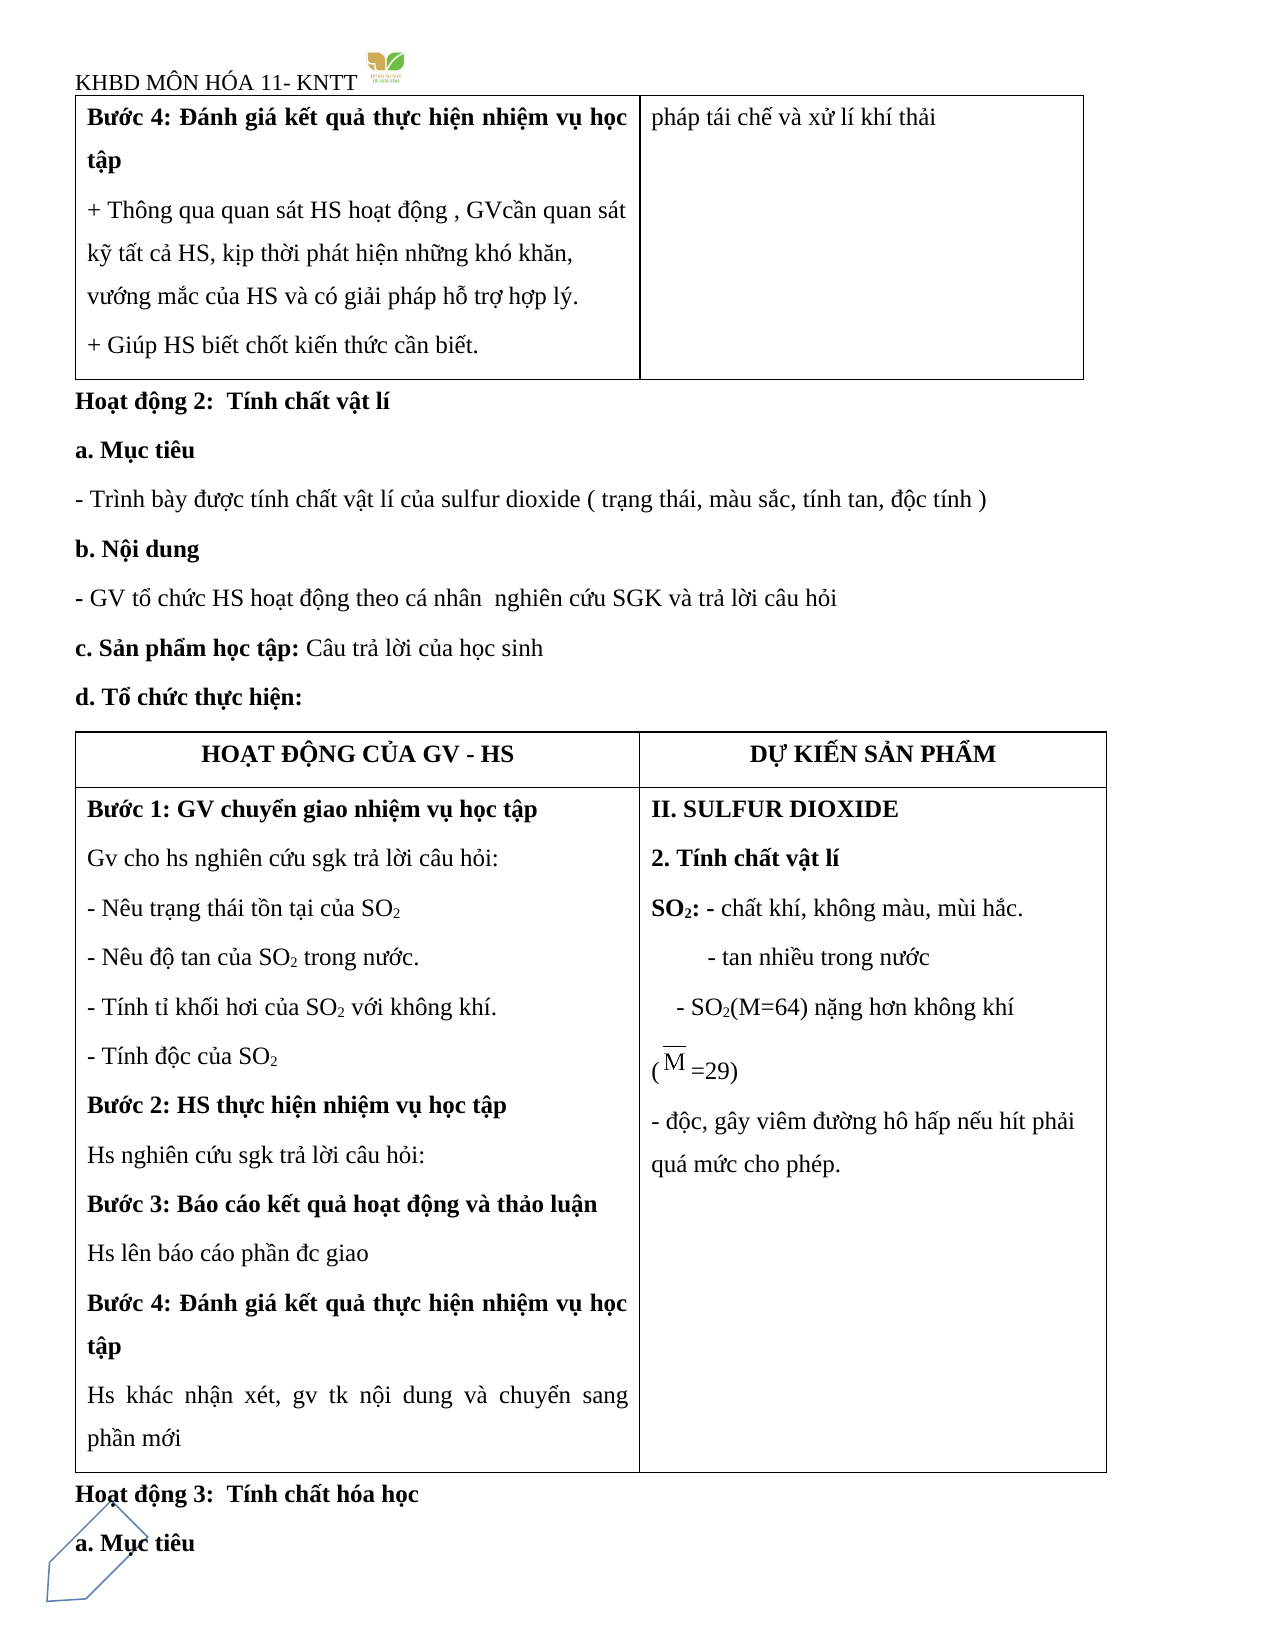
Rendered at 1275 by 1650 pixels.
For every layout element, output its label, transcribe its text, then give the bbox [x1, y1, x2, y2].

text b. Nội dung [75, 534, 1142, 563]
text a. Mục tiêu [75, 435, 1142, 464]
picture [363, 45, 409, 90]
text - Trình bày được tính chất vật lí của sulfur dioxide ( trạng thái, màu sắc, tính tan, độc tính ) [75, 484, 1142, 513]
text c. Sản phẩm học tập: Câu trả lời của học sinh [75, 633, 1142, 661]
table_cell II. SULFUR DIOXIDE 2. Tính chất vật lí SO2: - chất khí, không màu, mùi hắc. - tan nhiều trong nước - SO2(M=64) nặng hơn không khí (=29) - độc, gây viêm đường hô hấp nếu hít phải quá mức cho phép. [640, 788, 1106, 1472]
table_header DỰ KIẾN SẢN PHẨM [640, 733, 1106, 787]
text Hoạt động 3: Tính chất hóa học [75, 1479, 1140, 1508]
text d. Tổ chức thực hiện: [75, 682, 1140, 711]
text Hoạt động 2: Tính chất vật lí [75, 386, 1140, 414]
table_cell Bước 1: GV chuyển giao nhiệm vụ học tập Gv cho hs nghiên cứu sgk trả lời câu hỏi: - Nêu trạng thái tồn tại của SO2 - Nêu độ tan của SO2 trong nước. - Tính tỉ khối hơi của SO2 với không khí. - Tính độc của SO2 Bước 2: HS thực hiện nhiệm vụ học tập Hs nghiên cứu sgk trả lời câu hỏi: Bước 3: Báo cáo kết quả hoạt động và thảo luận Hs lên báo cáo phần đc giao Bước 4: Đánh giá kết quả thực hiện nhiệm vụ học tập Hs khác nhận xét, gv tk nội dung và chuyển sang phần mới [76, 788, 639, 1472]
table_header HOẠT ĐỘNG CỦA GV - HS [76, 733, 639, 787]
text a. Mục tiêu [75, 1528, 1142, 1557]
text - GV tổ chức HS hoạt động theo cá nhân nghiên cứu SGK và trả lời câu hỏi [75, 583, 1142, 612]
